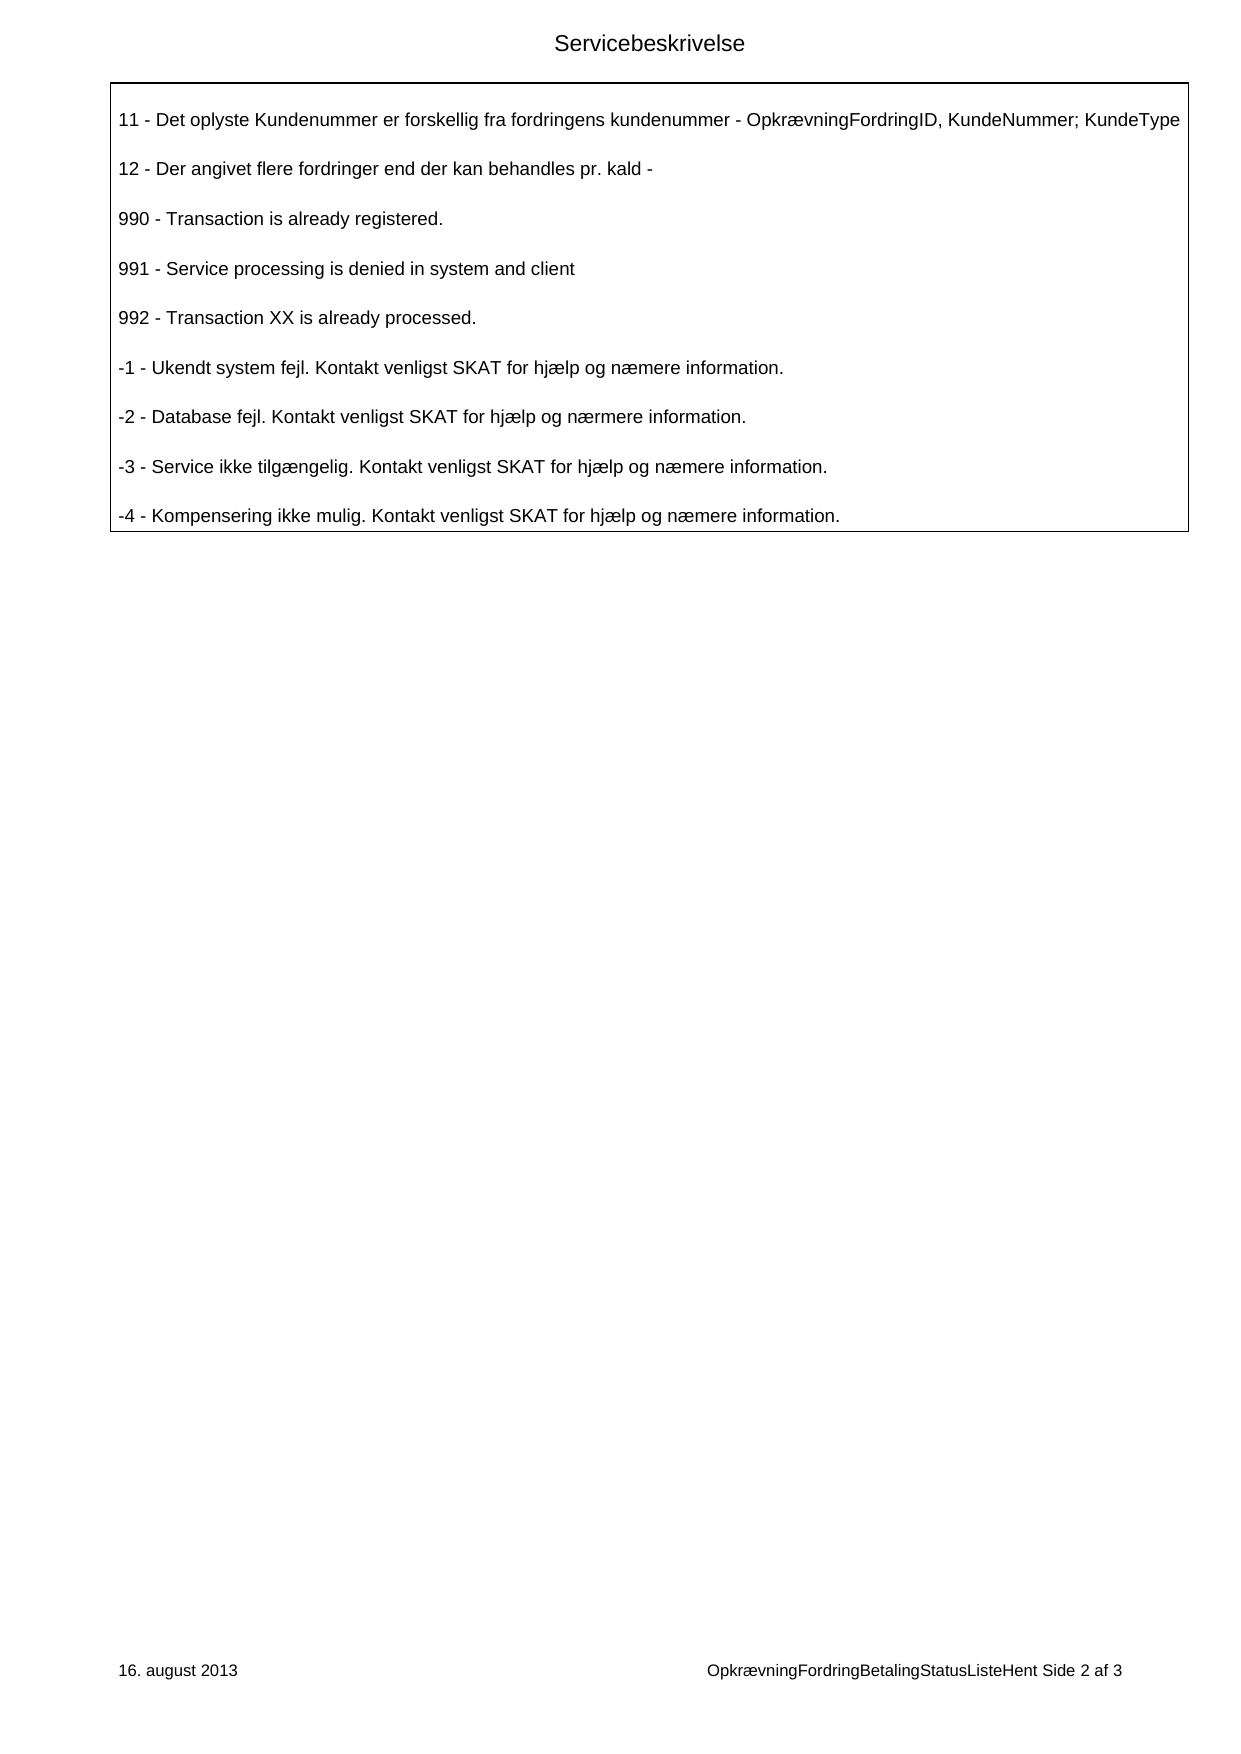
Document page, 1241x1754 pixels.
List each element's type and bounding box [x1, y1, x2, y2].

table_cell [111, 84, 1188, 531]
